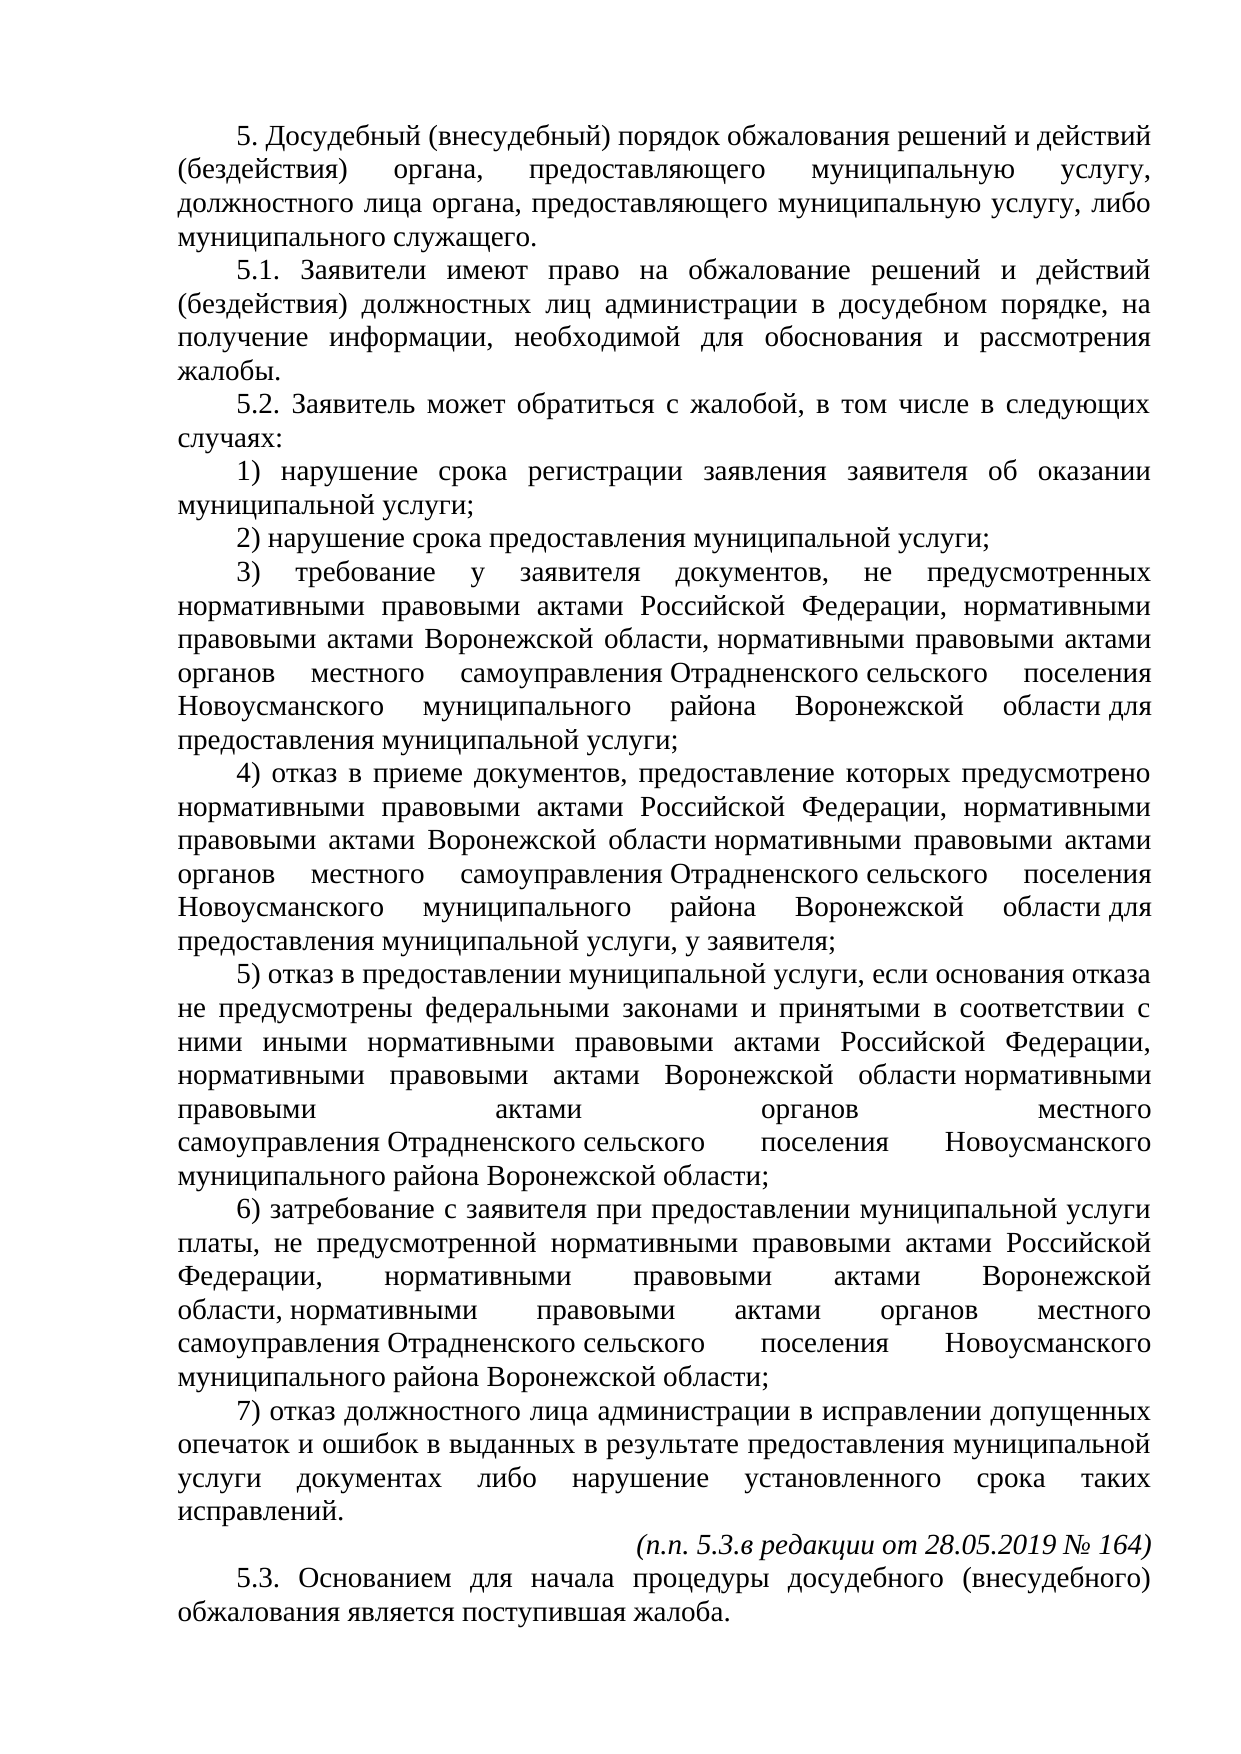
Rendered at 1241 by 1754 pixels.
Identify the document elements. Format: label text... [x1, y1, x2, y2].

text 5) отказ в предоставлении муниципальной услуги, если основания отказа не предусмотрены федеральными законами и принятыми в соответствии с ними иными нормативными правовыми актами Российской Федерации, нормативными правовыми актами Воронежской области нормативными правовыми актами органов местного самоуправления Отрадненского сельского поселения Новоусманского муниципального района Воронежской области; [177, 957, 1152, 1191]
text 4) отказ в приеме документов, предоставление которых предусмотрено нормативными правовыми актами Российской Федерации, нормативными правовыми актами Воронежской области нормативными правовыми актами органов местного самоуправления Отрадненского сельского поселения Новоусманского муниципального района Воронежской области для предоставления муниципальной услуги, у заявителя; [177, 755, 1152, 957]
text (п.п. 5.3.в редакции от 28.05.2019 № 164) [177, 1527, 1152, 1560]
text 7) отказ должностного лица администрации в исправлении допущенных опечаток и ошибок в выданных в результате предоставления муниципальной услуги документах либо нарушение установленного срока таких исправлений. [177, 1393, 1152, 1527]
text 6) затребование с заявителя при предоставлении муниципальной услуги платы, не предусмотренной нормативными правовыми актами Российской Федерации, нормативными правовыми актами Воронежской области, нормативными правовыми актами органов местного самоуправления Отрадненского сельского поселения Новоусманского муниципального района Воронежской области; [177, 1191, 1152, 1393]
text 5.1. Заявители имеют право на обжалование решений и действий (бездействия) должностных лиц администрации в досудебном порядке, на получение информации, необходимой для обоснования и рассмотрения жалобы. [177, 252, 1152, 386]
text 5. Досудебный (внесудебный) порядок обжалования решений и действий (бездействия) органа, предоставляющего муниципальную услугу, должностного лица органа, предоставляющего муниципальную услугу, либо муниципального служащего. [177, 118, 1152, 252]
text 1) нарушение срока регистрации заявления заявителя об оказании муниципальной услуги; [177, 453, 1152, 521]
text 5.3. Основанием для начала процедуры досудебного (внесудебного) обжалования является поступившая жалоба. [177, 1560, 1152, 1627]
text 3) требование у заявителя документов, не предусмотренных нормативными правовыми актами Российской Федерации, нормативными правовыми актами Воронежской области, нормативными правовыми актами органов местного самоуправления Отрадненского сельского поселения Новоусманского муниципального района Воронежской области для предоставления муниципальной услуги; [177, 554, 1152, 755]
text 2) нарушение срока предоставления муниципальной услуги; [177, 521, 1152, 554]
text 5.2. Заявитель может обратиться с жалобой, в том числе в следующих случаях: [177, 386, 1152, 453]
